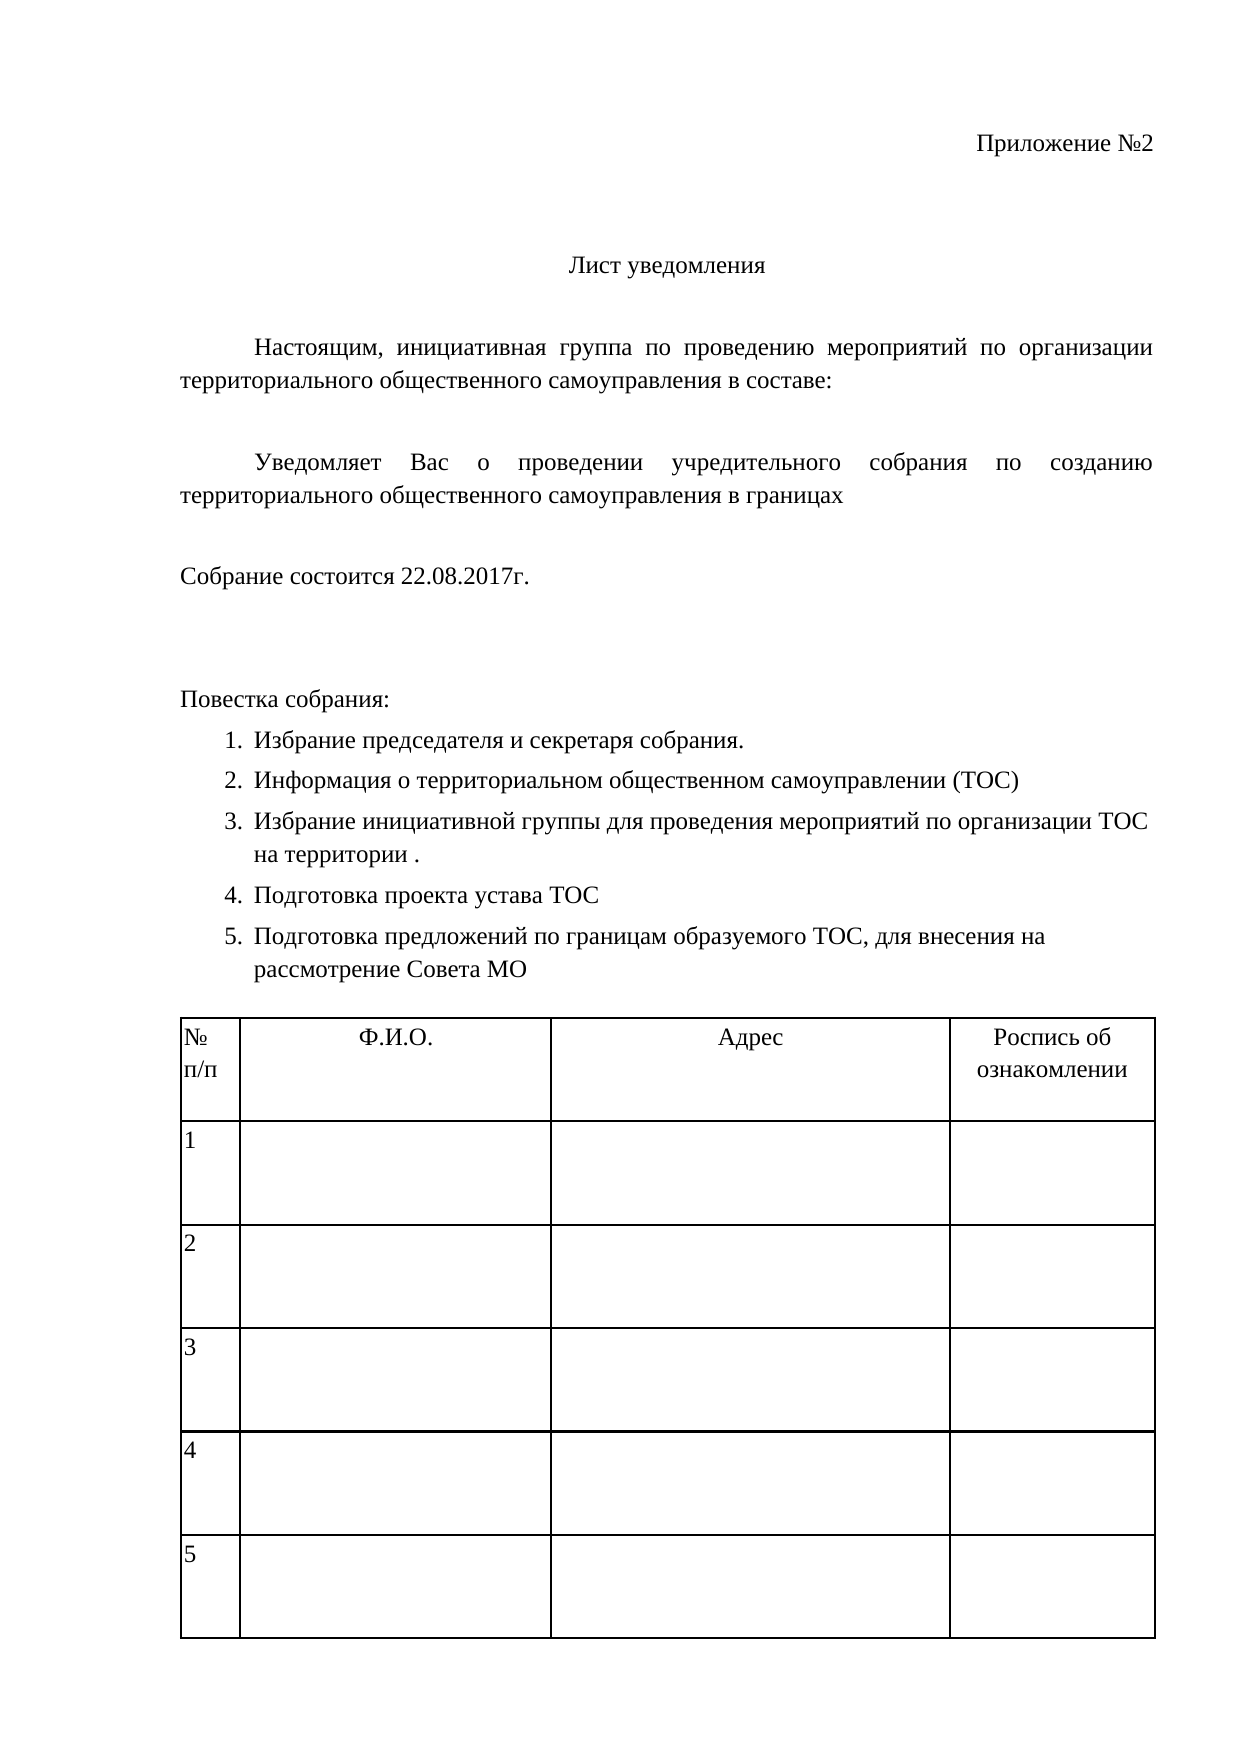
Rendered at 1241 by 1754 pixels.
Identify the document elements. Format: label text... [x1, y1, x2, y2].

table_cell [241, 1433, 550, 1534]
table_cell 3 [182, 1329, 239, 1430]
list Подготовка проекта устава ТОС [224, 880, 1154, 909]
text Уведомляет Вас о проведении учредительного собрания по созданию территориального общественного самоуправления в границах [180, 447, 1154, 508]
table_cell [552, 1433, 949, 1534]
table_cell [951, 1433, 1154, 1534]
table_header Роспись об ознакомлении [951, 1019, 1154, 1120]
table_cell [552, 1122, 949, 1223]
table_cell [241, 1226, 550, 1327]
table_header Адрес [552, 1019, 949, 1120]
text Собрание состоится 22.08.2017г. [180, 561, 1154, 590]
text Повестка собрания: [180, 684, 1154, 713]
list Подготовка предложений по границам образуемого ТОС, для внесения на рассмотрение Совета МО [224, 921, 1154, 983]
table_header Ф.И.О. [241, 1019, 550, 1120]
table_cell 5 [182, 1536, 239, 1637]
table_cell [951, 1226, 1154, 1327]
table_cell [241, 1536, 550, 1637]
list Информация о территориальном общественном самоуправлении (ТОС) [224, 766, 1154, 794]
list Избрание председателя и секретаря собрания. [224, 725, 1154, 753]
table_cell 4 [182, 1433, 239, 1534]
table_cell [552, 1226, 949, 1327]
table_cell [951, 1122, 1154, 1223]
table_header № п/п [182, 1019, 239, 1120]
table_cell [951, 1536, 1154, 1637]
table_cell [241, 1122, 550, 1223]
text Приложение №2 [180, 128, 1154, 157]
table_cell [241, 1329, 550, 1430]
text Лист уведомления [180, 250, 1154, 279]
table_cell [552, 1329, 949, 1430]
table_cell 1 [182, 1122, 239, 1223]
table_cell 2 [182, 1226, 239, 1327]
text Настоящим, инициативная группа по проведению мероприятий по организации территориального общественного самоуправления в составе: [180, 332, 1154, 394]
table_cell [951, 1329, 1154, 1430]
table_cell [552, 1536, 949, 1637]
list Избрание инициативной группы для проведения мероприятий по организации ТОС на территории . [224, 806, 1154, 868]
